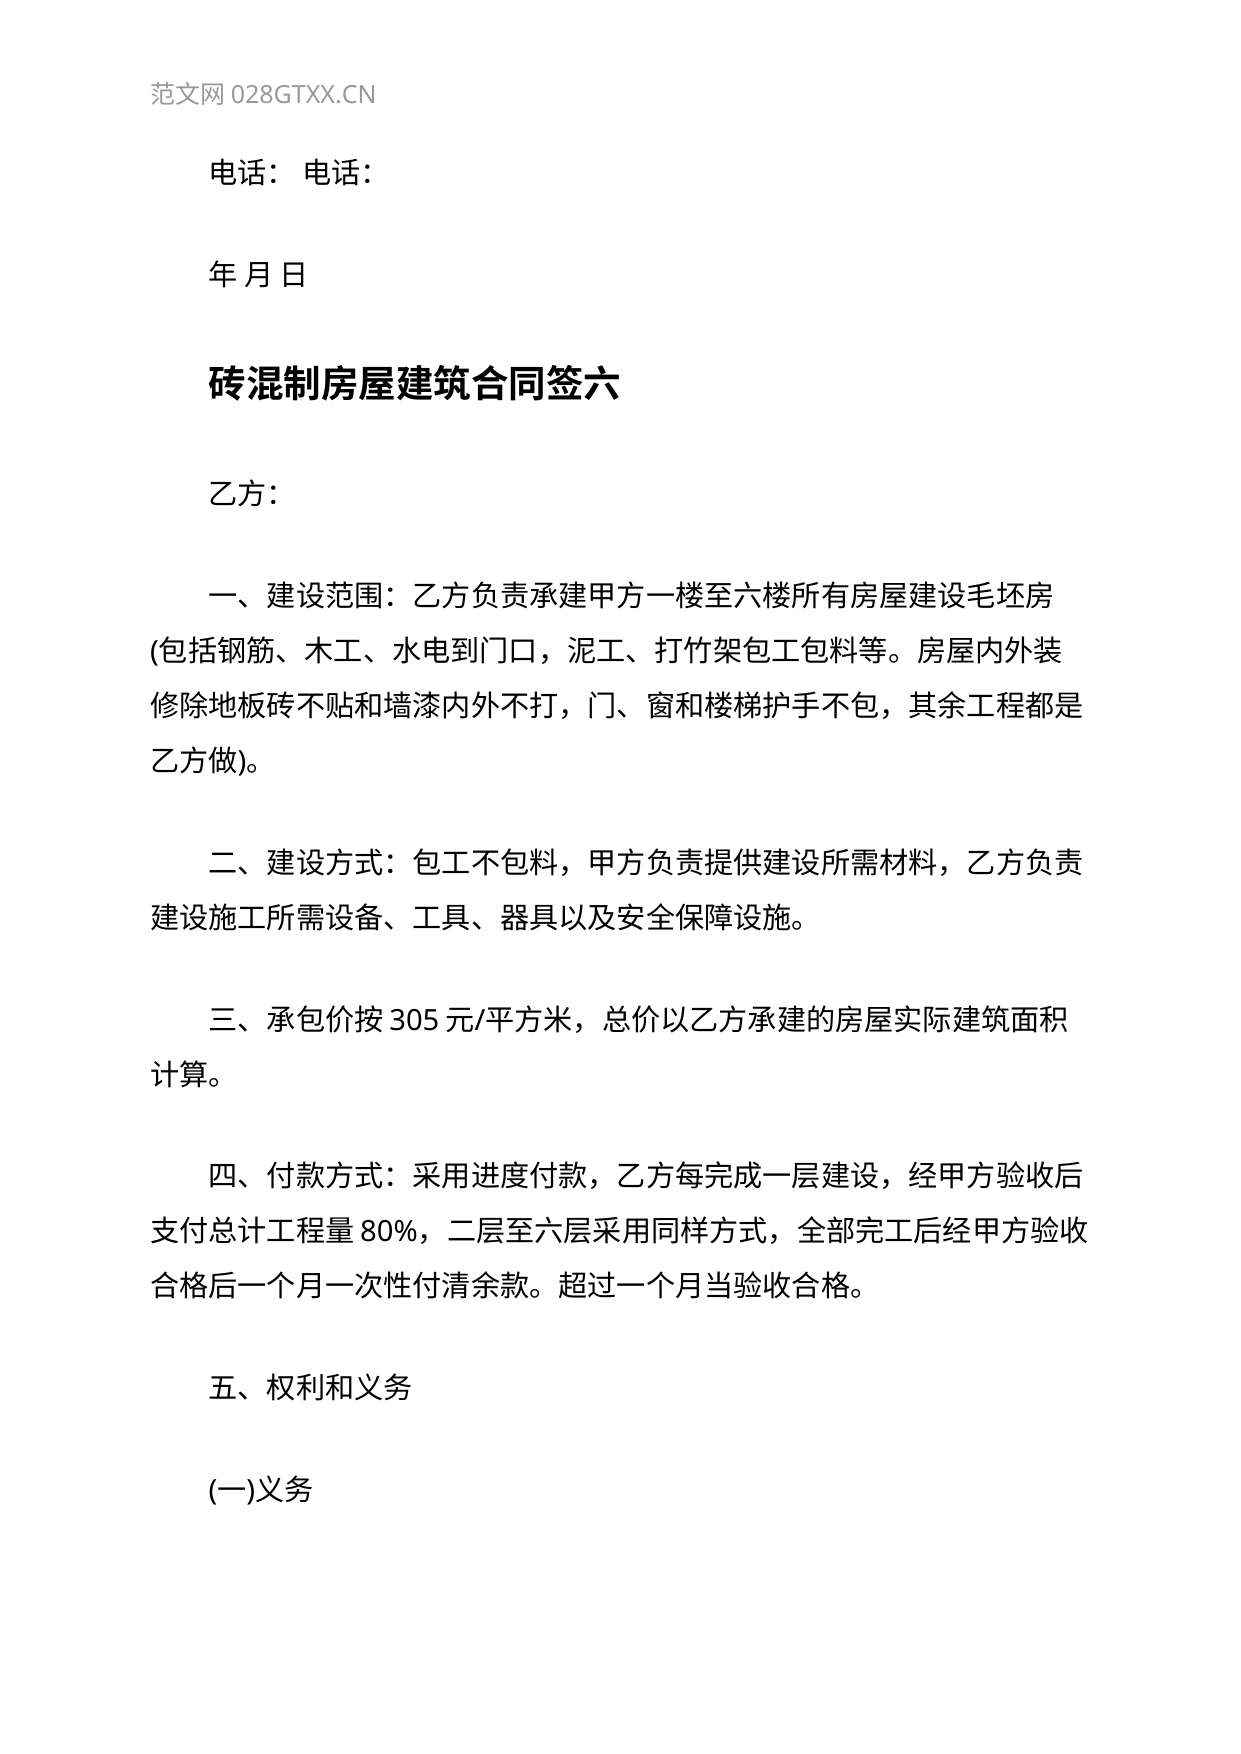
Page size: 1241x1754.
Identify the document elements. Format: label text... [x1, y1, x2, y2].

text 年 月 日 [150, 252, 1090, 294]
text 乙方： [150, 471, 1090, 513]
text (一)义务 [150, 1466, 1090, 1509]
text 一、建设范围：乙方负责承建甲方一楼至六楼所有房屋建设毛坯房(包括钢筋、木工、水电到门口，泥工、打竹架包工包料等。房屋内外装修除地板砖不贴和墙漆内外不打，门、窗和楼梯护手不包，其余工程都是乙方做)。 [150, 573, 1090, 780]
text 二、建设方式：包工不包料，甲方负责提供建设所需材料，乙方负责建设施工所需设备、工具、器具以及安全保障设施。 [150, 839, 1090, 937]
text 五、权利和义务 [150, 1364, 1090, 1407]
text 三、承包价按305元/平方米，总价以乙方承建的房屋实际建筑面积计算。 [150, 996, 1090, 1093]
text 四、付款方式：采用进度付款，乙方每完成一层建设，经甲方验收后支付总计工程量80%，二层至六层采用同样方式，全部完工后经甲方验收合格后一个月一次性付清余款。超过一个月当验收合格。 [150, 1153, 1090, 1305]
text 砖混制房屋建筑合同签六 [150, 353, 1090, 408]
text 电话： 电话： [150, 150, 1090, 192]
